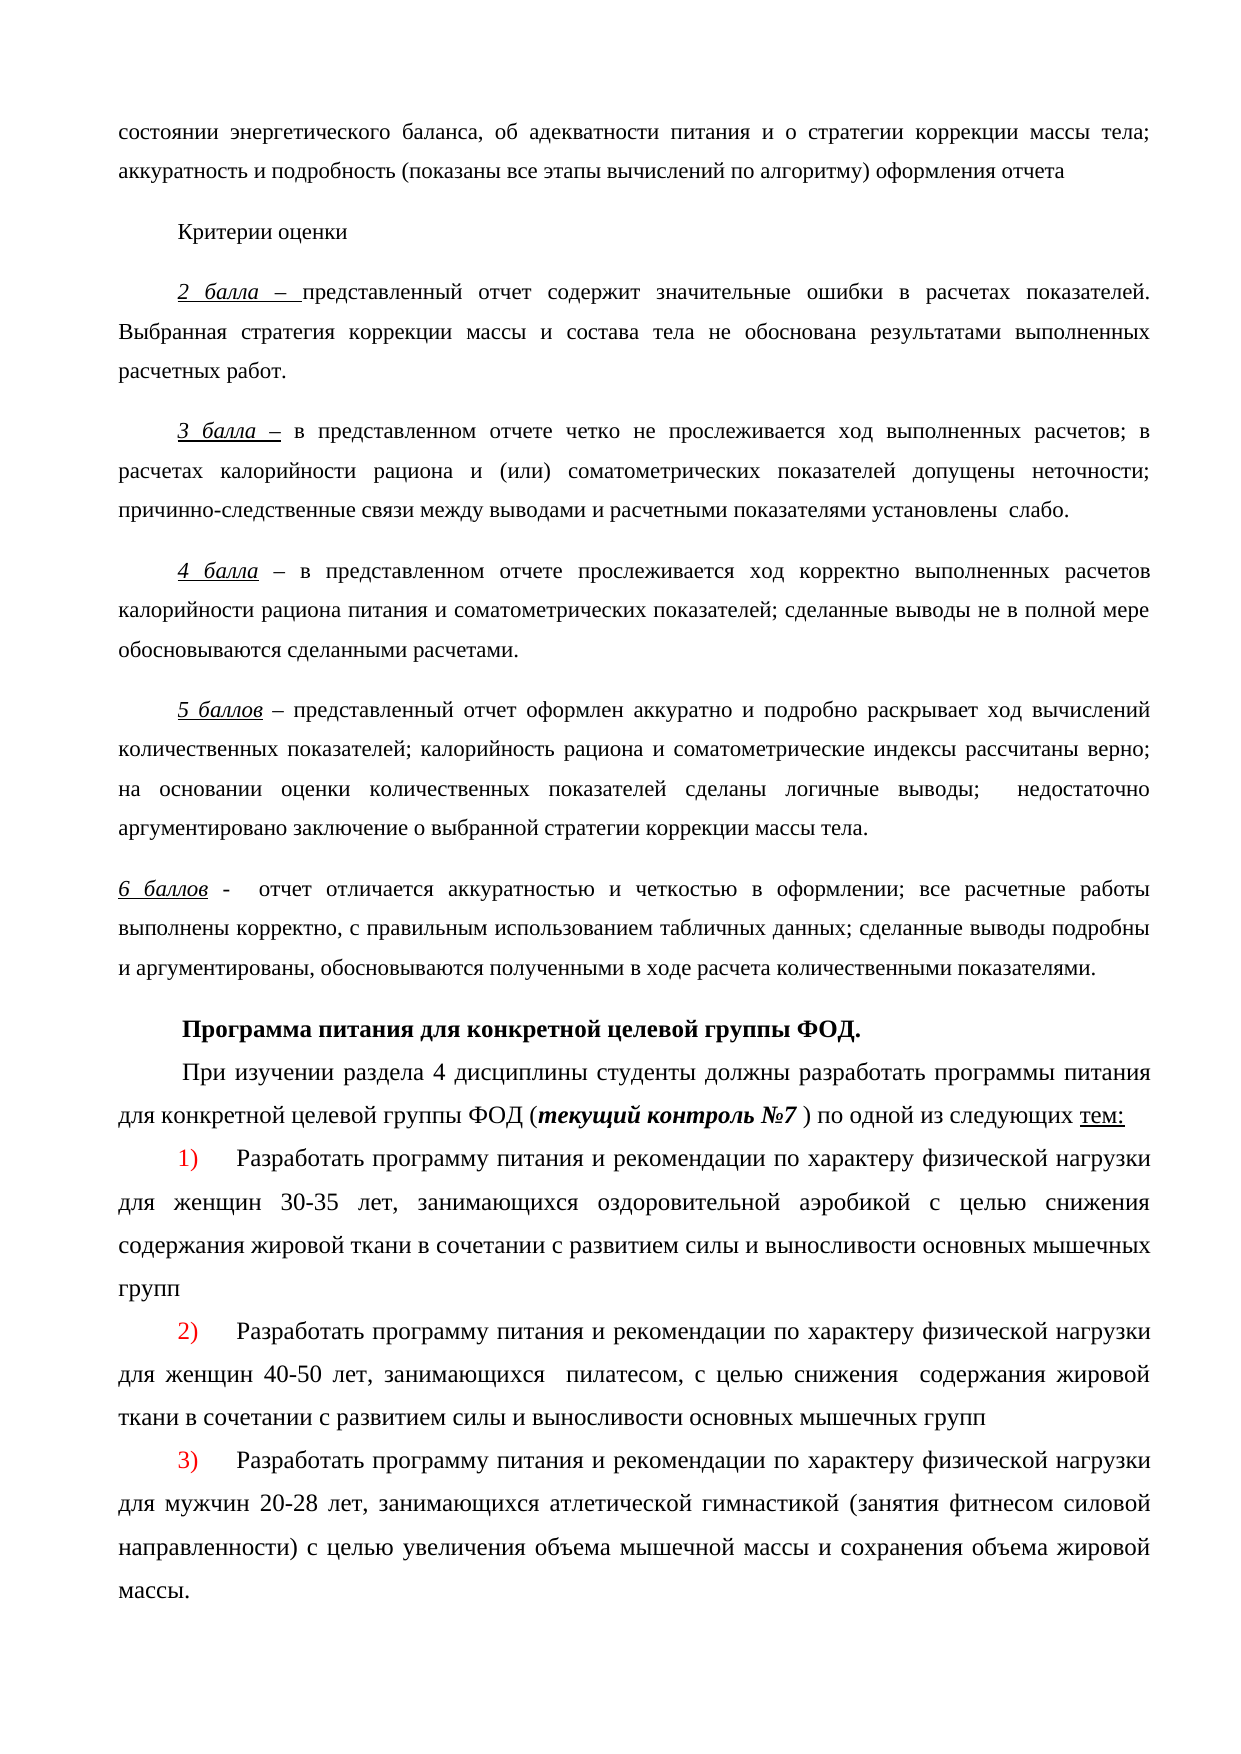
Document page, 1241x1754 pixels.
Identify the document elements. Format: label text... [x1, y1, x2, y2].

text Критерии оценки [118, 218, 1152, 244]
text При изучении раздела 4 дисциплины студенты должны разработать программы питания для конкретной целевой группы ФОД (текущий контроль №7 ) по одной из следующих тем: [118, 1057, 1152, 1129]
list Разработать программу питания и рекомендации по характеру физической нагрузки для женщин 40-50 лет, занимающихся пилатесом, с целью снижения содержания жировой ткани в сочетании с развитием силы и выносливости основных мышечных групп [118, 1316, 1152, 1431]
text 4 балла – в представленном отчете прослеживается ход корректно выполненных расчетов калорийности рациона питания и соматометрических показателей; сделанные выводы не в полной мере обосновываются сделанными расчетами. [118, 557, 1152, 662]
list Разработать программу питания и рекомендации по характеру физической нагрузки для мужчин 20-28 лет, занимающихся атлетической гимнастикой (занятия фитнесом силовой направленности) с целью увеличения объема мышечной массы и сохранения объема жировой массы. [118, 1445, 1152, 1603]
text 6 баллов - отчет отличается аккуратностью и четкостью в оформлении; все расчетные работы выполнены корректно, с правильным использованием табличных данных; сделанные выводы подробны и аргументированы, обосновываются полученными в ходе расчета количественными показателями. [118, 875, 1152, 980]
text 3 балла – в представленном отчете четко не прослеживается ход выполненных расчетов; в расчетах калорийности рациона и (или) соматометрических показателей допущены неточности; причинно-следственные связи между выводами и расчетными показателями установлены слабо. [118, 417, 1152, 523]
text 2 балла – представленный отчет содержит значительные ошибки в расчетах показателей. Выбранная стратегия коррекции массы и состава тела не обоснована результатами выполненных расчетных работ. [118, 278, 1152, 383]
text Программа питания для конкретной целевой группы ФОД. [118, 1014, 1152, 1043]
text 5 баллов – представленный отчет оформлен аккуратно и подробно раскрывает ход вычислений количественных показателей; калорийность рациона и соматометрические индексы рассчитаны верно; на основании оценки количественных показателей сделаны логичные выводы; недостаточно аргументировано заключение о выбранной стратегии коррекции массы тела. [118, 696, 1152, 841]
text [118, 118, 1152, 184]
list Разработать программу питания и рекомендации по характеру физической нагрузки для женщин 30-35 лет, занимающихся оздоровительной аэробикой с целью снижения содержания жировой ткани в сочетании с развитием силы и выносливости основных мышечных групп [118, 1143, 1152, 1302]
